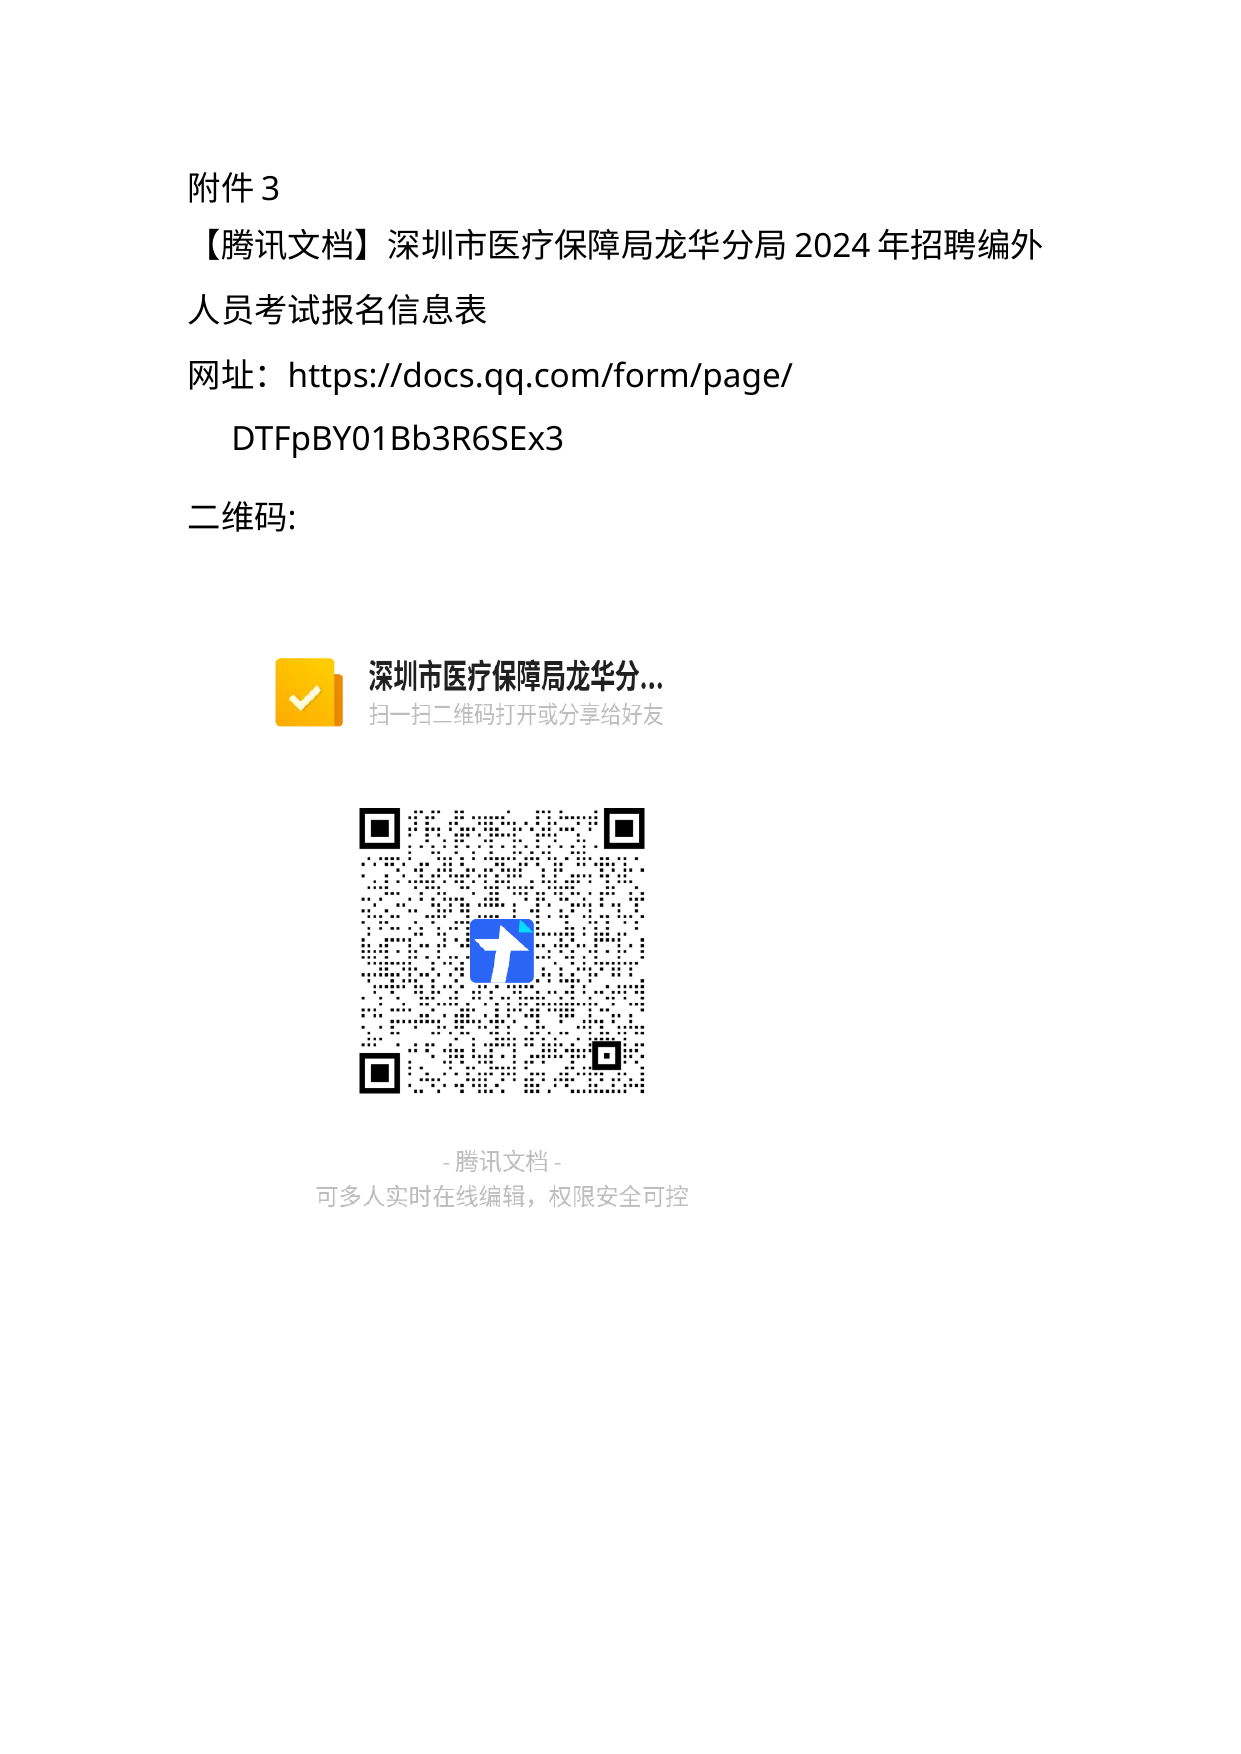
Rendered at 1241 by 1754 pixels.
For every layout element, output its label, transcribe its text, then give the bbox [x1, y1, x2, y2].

list 附件3 [261, 162, 1053, 210]
text 网址：https://docs.qq.com/form/page/DTFpBY01Bb3R6SEx3 [187, 340, 1053, 470]
text 二维码: [187, 483, 1053, 548]
text 【腾讯文档】深圳市医疗保障局龙华分局2024年招聘编外人员考试报名信息表 [187, 210, 1053, 340]
picture [200, 580, 810, 1381]
